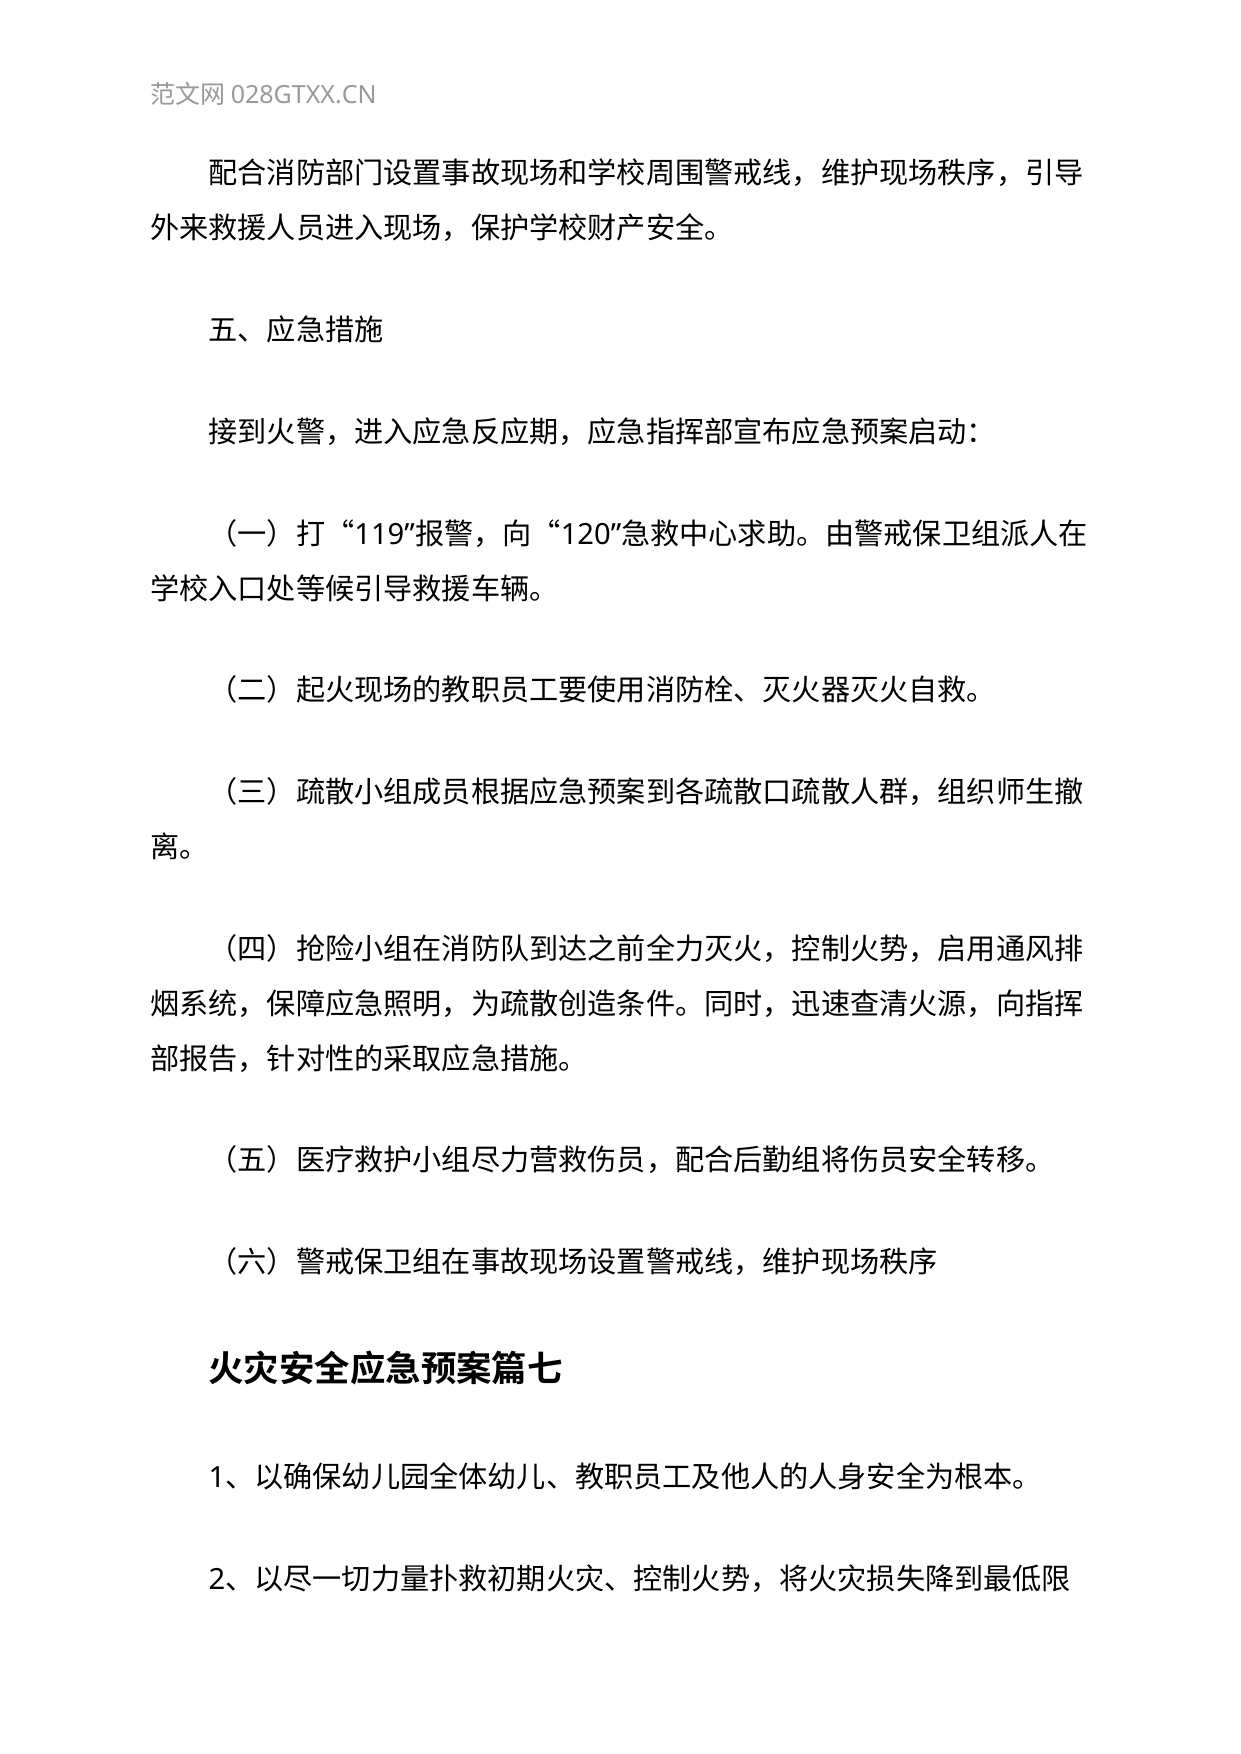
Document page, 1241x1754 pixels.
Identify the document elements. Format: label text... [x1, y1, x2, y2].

text 火灾安全应急预案篇七 [150, 1341, 1090, 1392]
text （一）打“119”报警，向“120”急救中心求助。由警戒保卫组派人在学校入口处等候引导救援车辆。 [150, 510, 1090, 607]
text （二）起火现场的教职员工要使用消防栓、灭火器灭火自救。 [150, 667, 1090, 709]
text （四）抢险小组在消防队到达之前全力灭火，控制火势，启用通风排烟系统，保障应急照明，为疏散创造条件。同时，迅速查清火源，向指挥部报告，针对性的采取应急措施。 [150, 925, 1090, 1077]
text 接到火警，进入应急反应期，应急指挥部宣布应急预案启动： [150, 408, 1090, 451]
text （三）疏散小组成员根据应急预案到各疏散口疏散人群，组织师生撤离。 [150, 769, 1090, 866]
text （六）警戒保卫组在事故现场设置警戒线，维护现场秩序 [150, 1239, 1090, 1281]
text （五）医疗救护小组尽力营救伤员，配合后勤组将伤员安全转移。 [150, 1137, 1090, 1179]
text 配合消防部门设置事故现场和学校周围警戒线，维护现场秩序，引导外来救援人员进入现场，保护学校财产安全。 [150, 150, 1090, 247]
text 五、应急措施 [150, 307, 1090, 349]
text 1、以确保幼儿园全体幼儿、教职员工及他人的人身安全为根本。 [150, 1454, 1090, 1496]
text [150, 1556, 1090, 1598]
